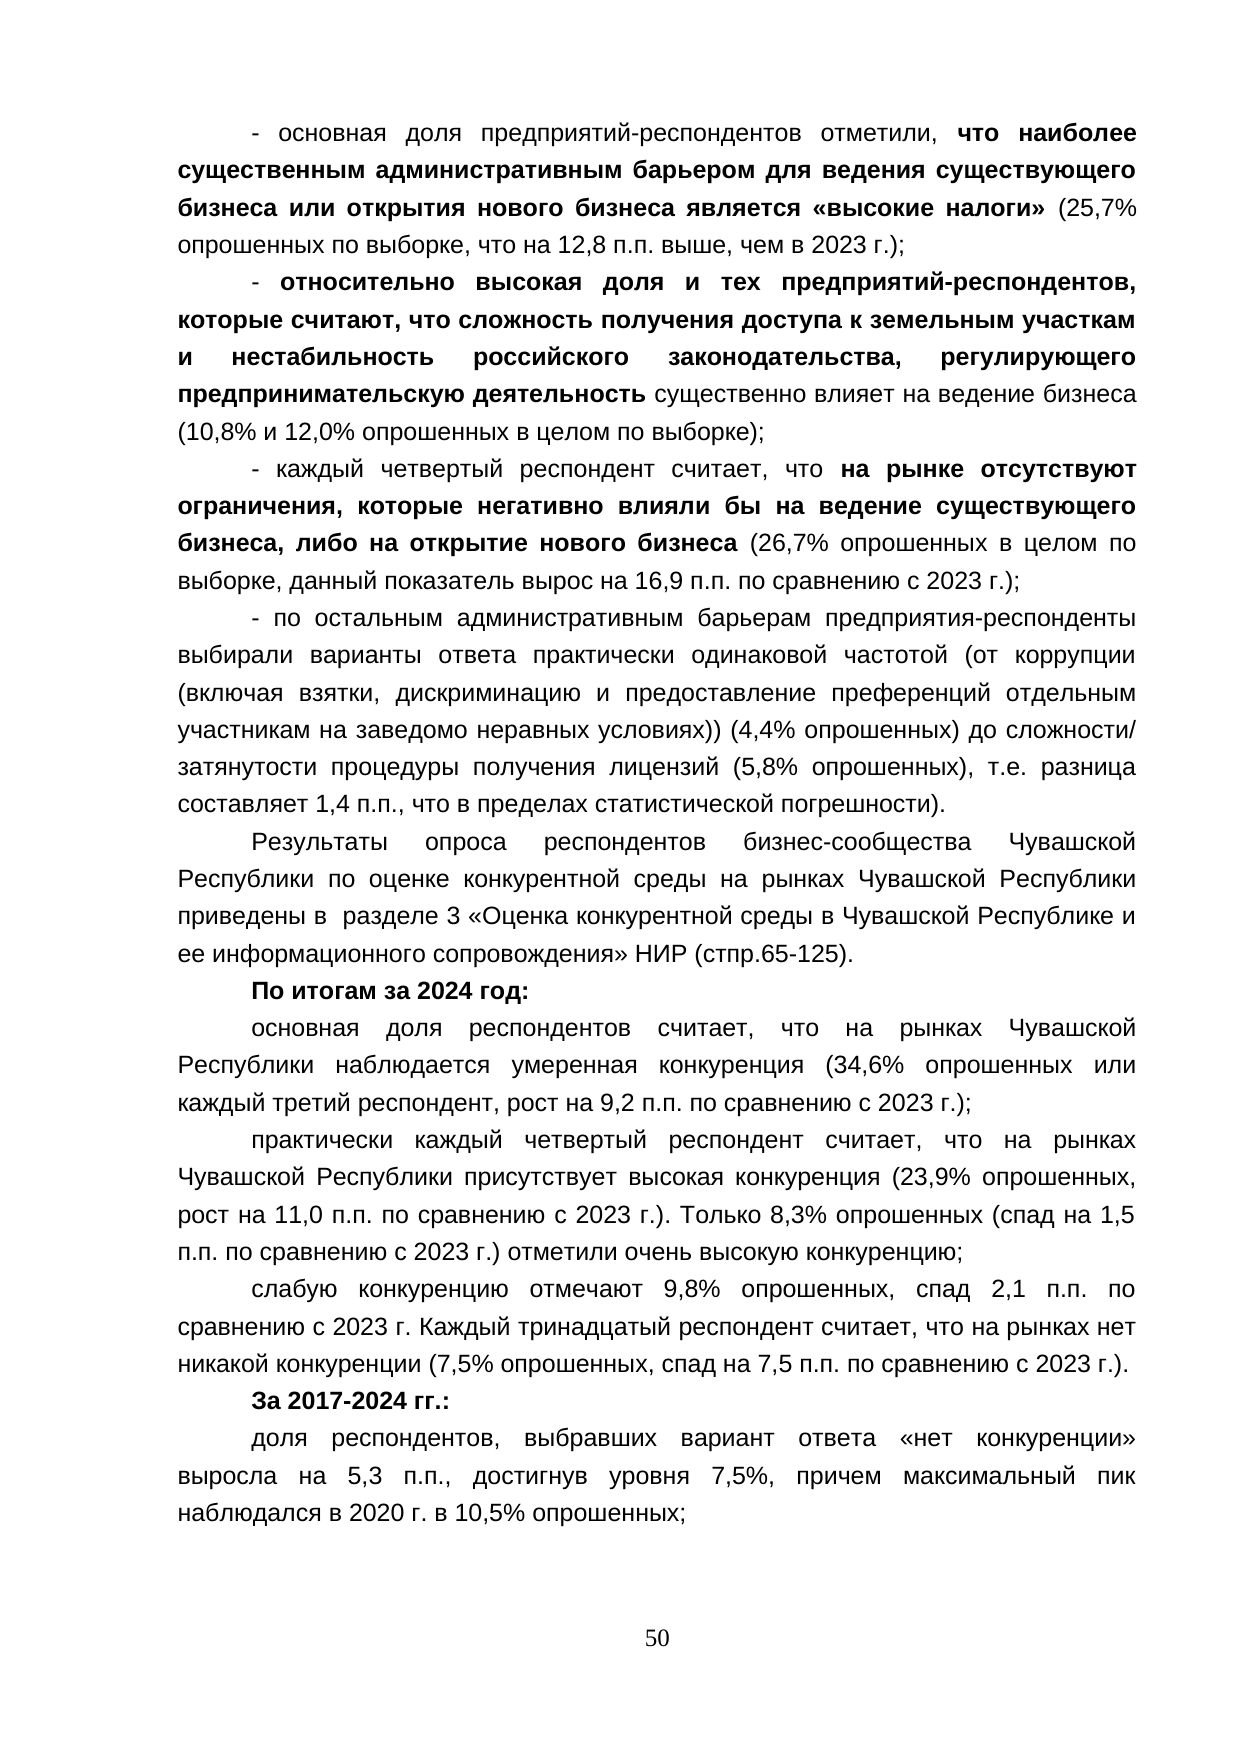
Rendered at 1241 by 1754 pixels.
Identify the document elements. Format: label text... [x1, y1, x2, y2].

text практически каждый четвертый респондент считает, что на рынках Чувашской Республики присутствует высокая конкуренция (23,9% опрошенных, рост на 11,0 п.п. по сравнению с 2023 г.). Только 8,3% опрошенных (спад на 1,5 п.п. по сравнению с 2023 г.) отметили очень высокую конкуренцию; [177, 1125, 1137, 1266]
text - относительно высокая доля и тех предприятий-респондентов, которые считают, что сложность получения доступа к земельным участкам и нестабильность российского законодательства, регулирующего предпринимательскую деятельность существенно влияет на ведение бизнеса (10,8% и 12,0% опрошенных в целом по выборке); [177, 267, 1137, 445]
text основная доля респондентов считает, что на рынках Чувашской Республики наблюдается умеренная конкуренция (34,6% опрошенных или каждый третий респондент, рост на 9,2 п.п. по сравнению с 2023 г.); [177, 1013, 1137, 1116]
text - основная доля предприятий-респондентов отметили, что наиболее существенным административным барьером для ведения существующего бизнеса или открытия нового бизнеса является «высокие налоги» (25,7% опрошенных по выборке, что на 12,8 п.п. выше, чем в 2023 г.); [177, 118, 1137, 259]
text - каждый четвертый респондент считает, что на рынке отсутствуют ограничения, которые негативно влияли бы на ведение существующего бизнеса, либо на открытие нового бизнеса (26,7% опрошенных в целом по выборке, данный показатель вырос на 16,9 п.п. по сравнению с 2023 г.); [177, 454, 1137, 594]
text слабую конкуренцию отмечают 9,8% опрошенных, спад 2,1 п.п. по сравнению с 2023 г. Каждый тринадцатый респондент считает, что на рынках нет никакой конкуренции (7,5% опрошенных, спад на 7,5 п.п. по сравнению с 2023 г.). [177, 1274, 1137, 1377]
text Результаты опроса респондентов бизнес-сообщества Чувашской Республики по оценке конкурентной среды на рынках Чувашской Республики приведены в разделе 3 «Оценка конкурентной среды в Чувашской Республике и ее информационного сопровождения» НИР (стпр.65-125). [177, 827, 1137, 967]
text По итогам за 2024 год: [177, 976, 1137, 1004]
text доля респондентов, выбравших вариант ответа «нет конкуренции» выросла на 5,3 п.п., достигнув уровня 7,5%, причем максимальный пик наблюдался в 2020 г. в 10,5% опрошенных; [177, 1423, 1137, 1527]
text За 2017-2024 гг.: [177, 1386, 1137, 1415]
text - по остальным административным барьерам предприятия-респонденты выбирали варианты ответа практически одинаковой частотой (от коррупции (включая взятки, дискриминацию и предоставление преференций отдельным участникам на заведомо неравных условиях)) (4,4% опрошенных) до сложности/ затянутости процедуры получения лицензий (5,8% опрошенных), т.е. разница составляет 1,4 п.п., что в пределах статистической погрешности). [177, 603, 1137, 818]
